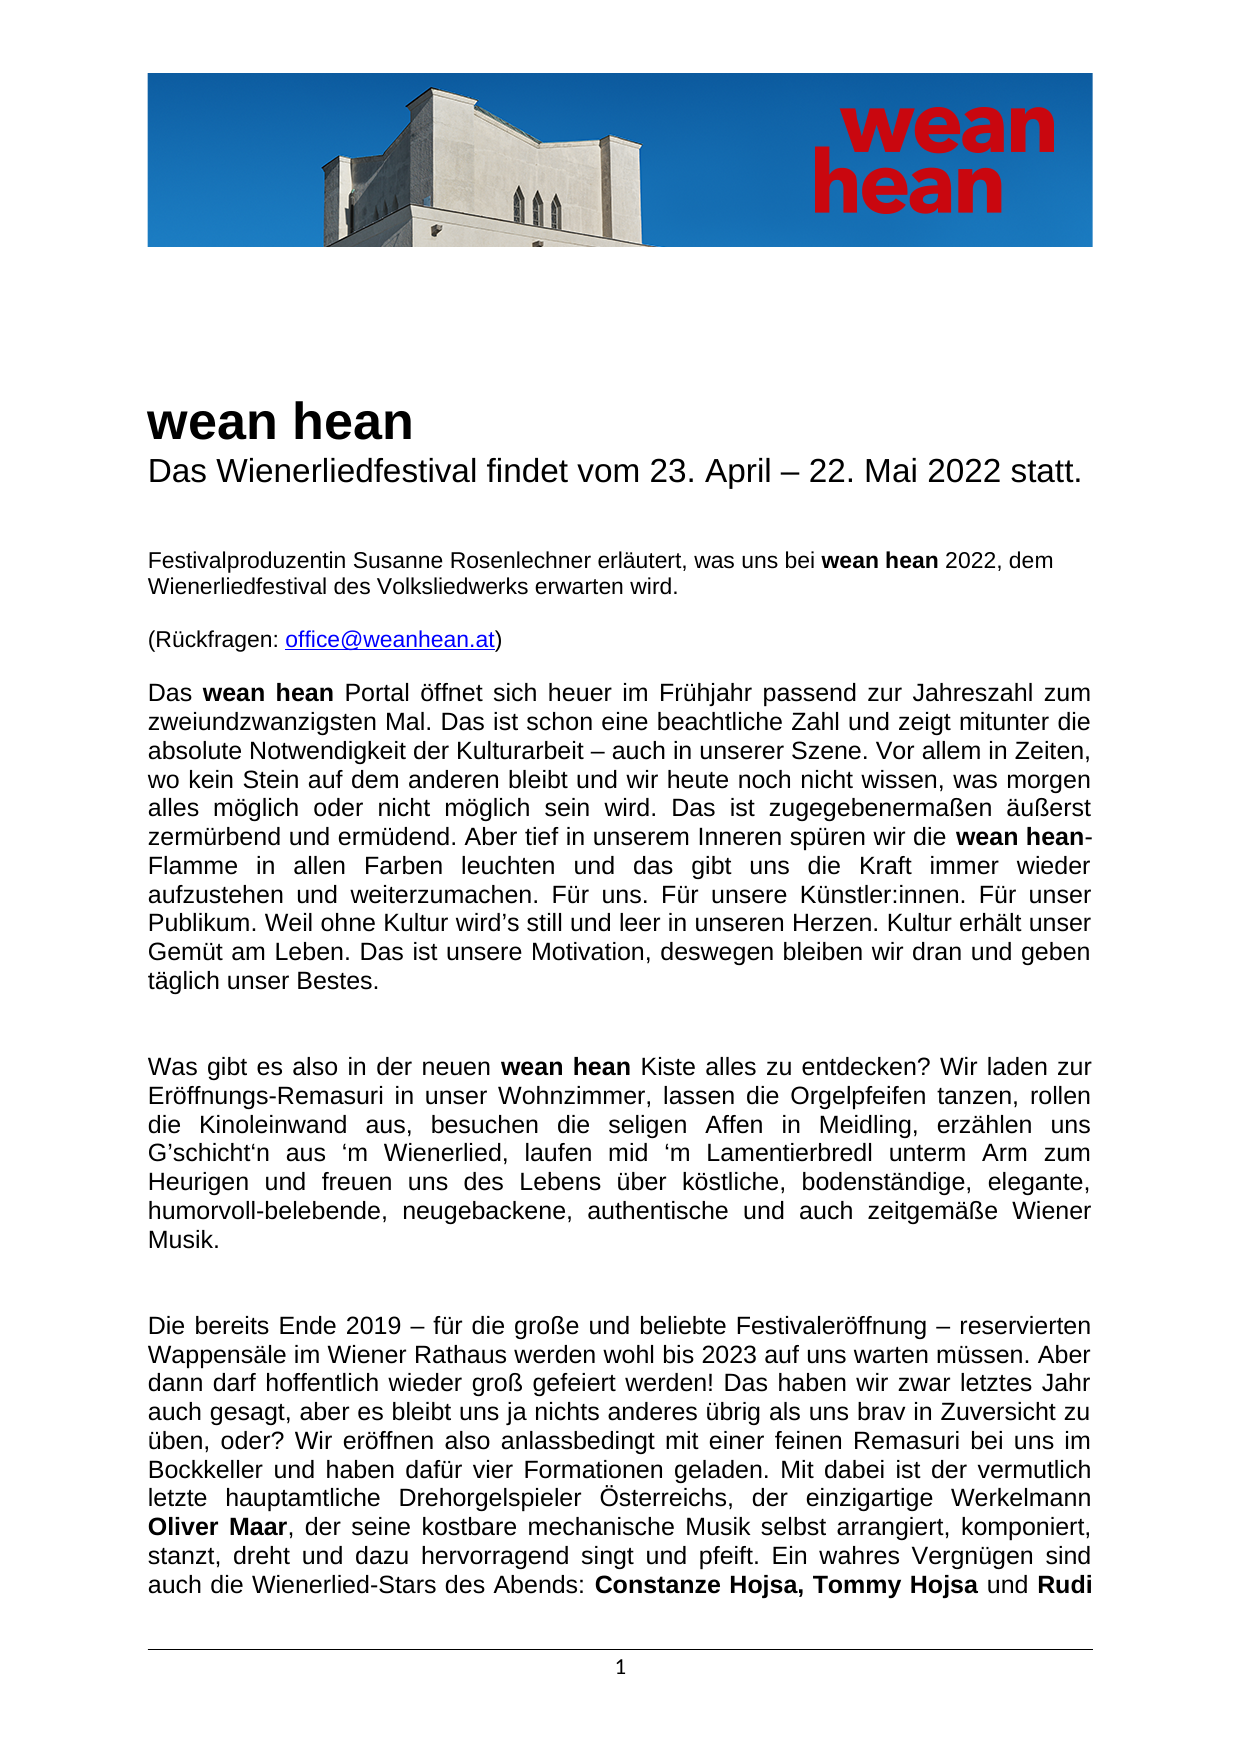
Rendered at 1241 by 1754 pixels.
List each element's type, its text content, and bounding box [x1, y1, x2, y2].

text Festivalproduzentin Susanne Rosenlechner erläutert, was uns bei wean hean 2022, dem Wienerliedfestival des Volksliedwerks erwarten wird. (Rückfragen: office@weanhean.at) [148, 547, 1093, 652]
text Was gibt es also in der neuen wean hean Kiste alles zu entdecken? Wir laden zur Eröffnungs-Remasuri in unser Wohnzimmer, lassen die Orgelpfeifen tanzen, rollen die Kinoleinwand aus, besuchen die seligen Affen in Meidling, erzählen uns G’schicht‘n aus ‘m Wienerlied, laufen mid ‘m Lamentierbredl unterm Arm zum Heurigen und freuen uns des Lebens über köstliche, bodenständige, elegante, humorvoll-belebende, neugebackene, authentische und auch zeitgemäße Wiener Musik. [148, 1052, 1093, 1253]
text Das wean hean Portal öffnet sich heuer im Frühjahr passend zur Jahreszahl zum zweiundzwanzigsten Mal. Das ist schon eine beachtliche Zahl und zeigt mitunter die absolute Notwendigkeit der Kulturarbeit – auch in unserer Szene. Vor allem in Zeiten, wo kein Stein auf dem anderen bleibt und wir heute noch nicht wissen, was morgen alles möglich oder nicht möglich sein wird. Das ist zugegebenermaßen äußerst zermürbend und ermüdend. Aber tief in unserem Inneren spüren wir die wean hean-Flamme in allen Farben leuchten und das gibt uns die Kraft immer wieder aufzustehen und weiterzumachen. Für uns. Für unsere Künstler:innen. Für unser Publikum. Weil ohne Kultur wird’s still und leer in unseren Herzen. Kultur erhält unser Gemüt am Leben. Das ist unsere Motivation, deswegen bleiben wir dran und geben täglich unser Bestes. [148, 678, 1093, 995]
picture [147, 73, 1093, 247]
text wean hean Das Wienerliedfestival findet vom 23. April – 22. Mai 2022 statt. [148, 391, 1093, 489]
